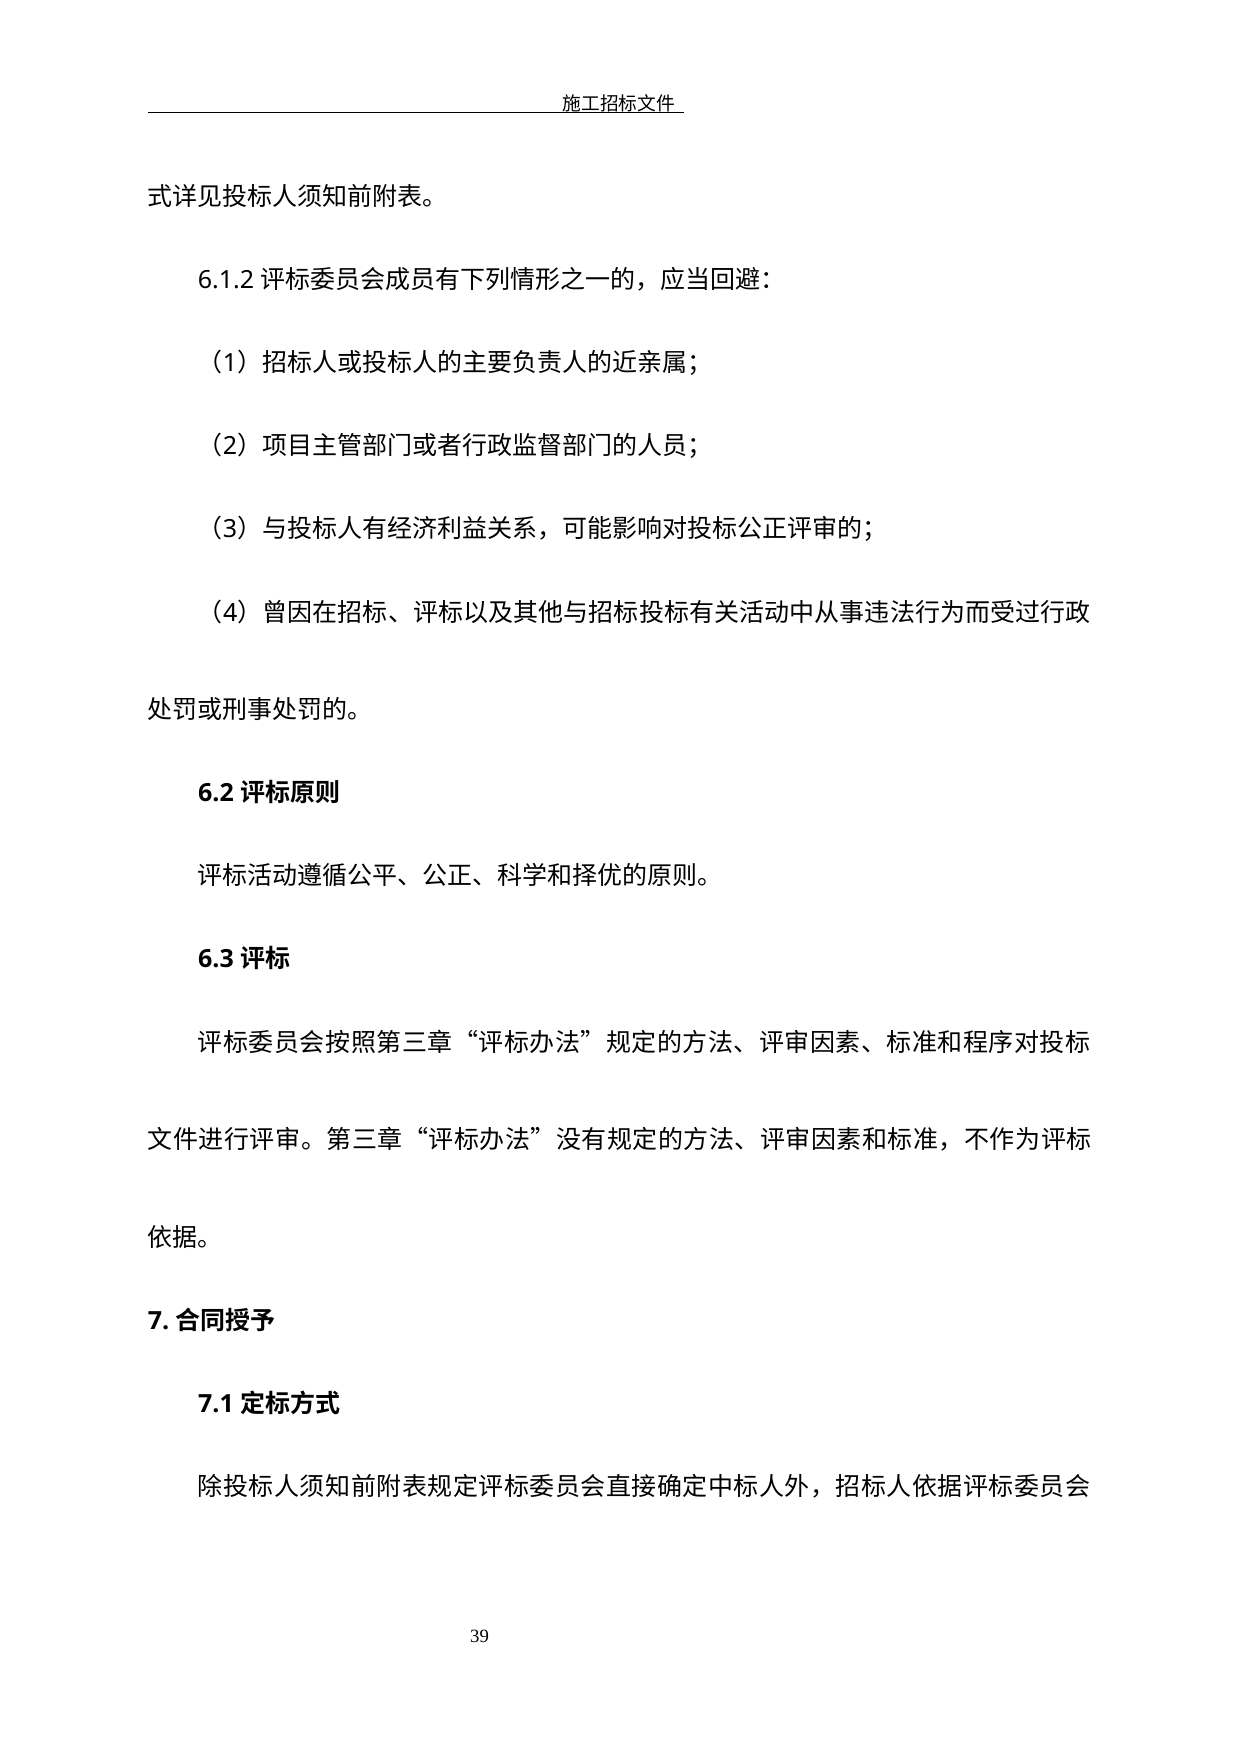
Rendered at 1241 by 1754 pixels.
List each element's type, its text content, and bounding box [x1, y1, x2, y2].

text 评标活动遵循公平、公正、科学和择优的原则。 [148, 841, 1092, 906]
text 6.1.2 评标委员会成员有下列情形之一的，应当回避： [148, 245, 1092, 310]
text 评标委员会按照第三章“评标办法”规定的方法、评审因素、标准和程序对投标文件进行评审。第三章“评标办法”没有规定的方法、评审因素和标准，不作为评标依据。 [148, 1008, 1092, 1268]
text （3）与投标人有经济利益关系，可能影响对投标公正评审的； [148, 494, 1092, 559]
text （4）曾因在招标、评标以及其他与招标投标有关活动中从事违法行为而受过行政处罚或刑事处罚的。 [148, 578, 1092, 740]
text 7. 合同授予 [148, 1286, 1092, 1351]
text （1）招标人或投标人的主要负责人的近亲属； [148, 328, 1092, 393]
text （2）项目主管部门或者行政监督部门的人员； [148, 411, 1092, 476]
text 6.3 评标 [148, 924, 1092, 989]
text 7.1 定标方式 [148, 1369, 1092, 1434]
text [148, 162, 1092, 227]
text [148, 1452, 1092, 1517]
text 6.2 评标原则 [148, 758, 1092, 823]
